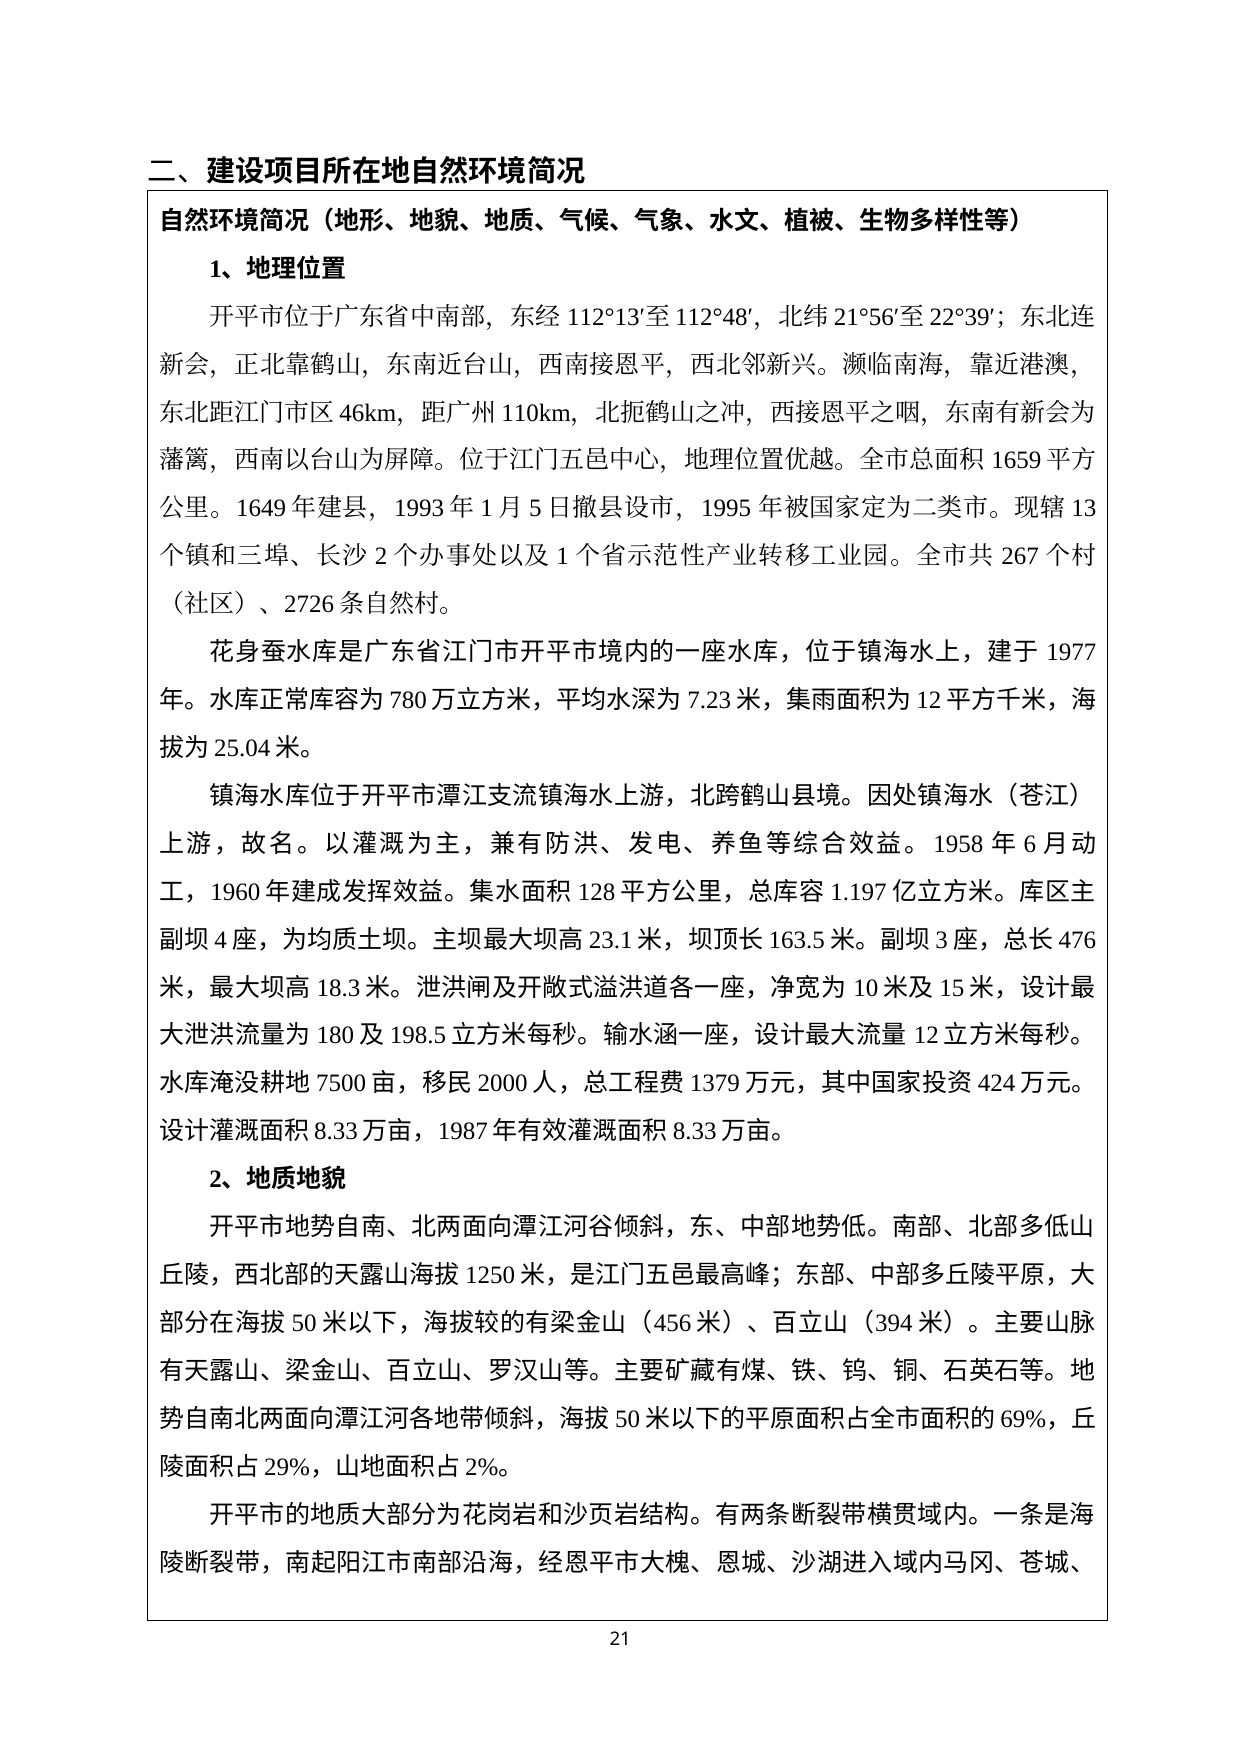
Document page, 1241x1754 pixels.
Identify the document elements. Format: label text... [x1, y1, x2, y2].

subtitle 二、建设项目所在地自然环境简况 [148, 148, 1092, 190]
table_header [148, 191, 1107, 1620]
